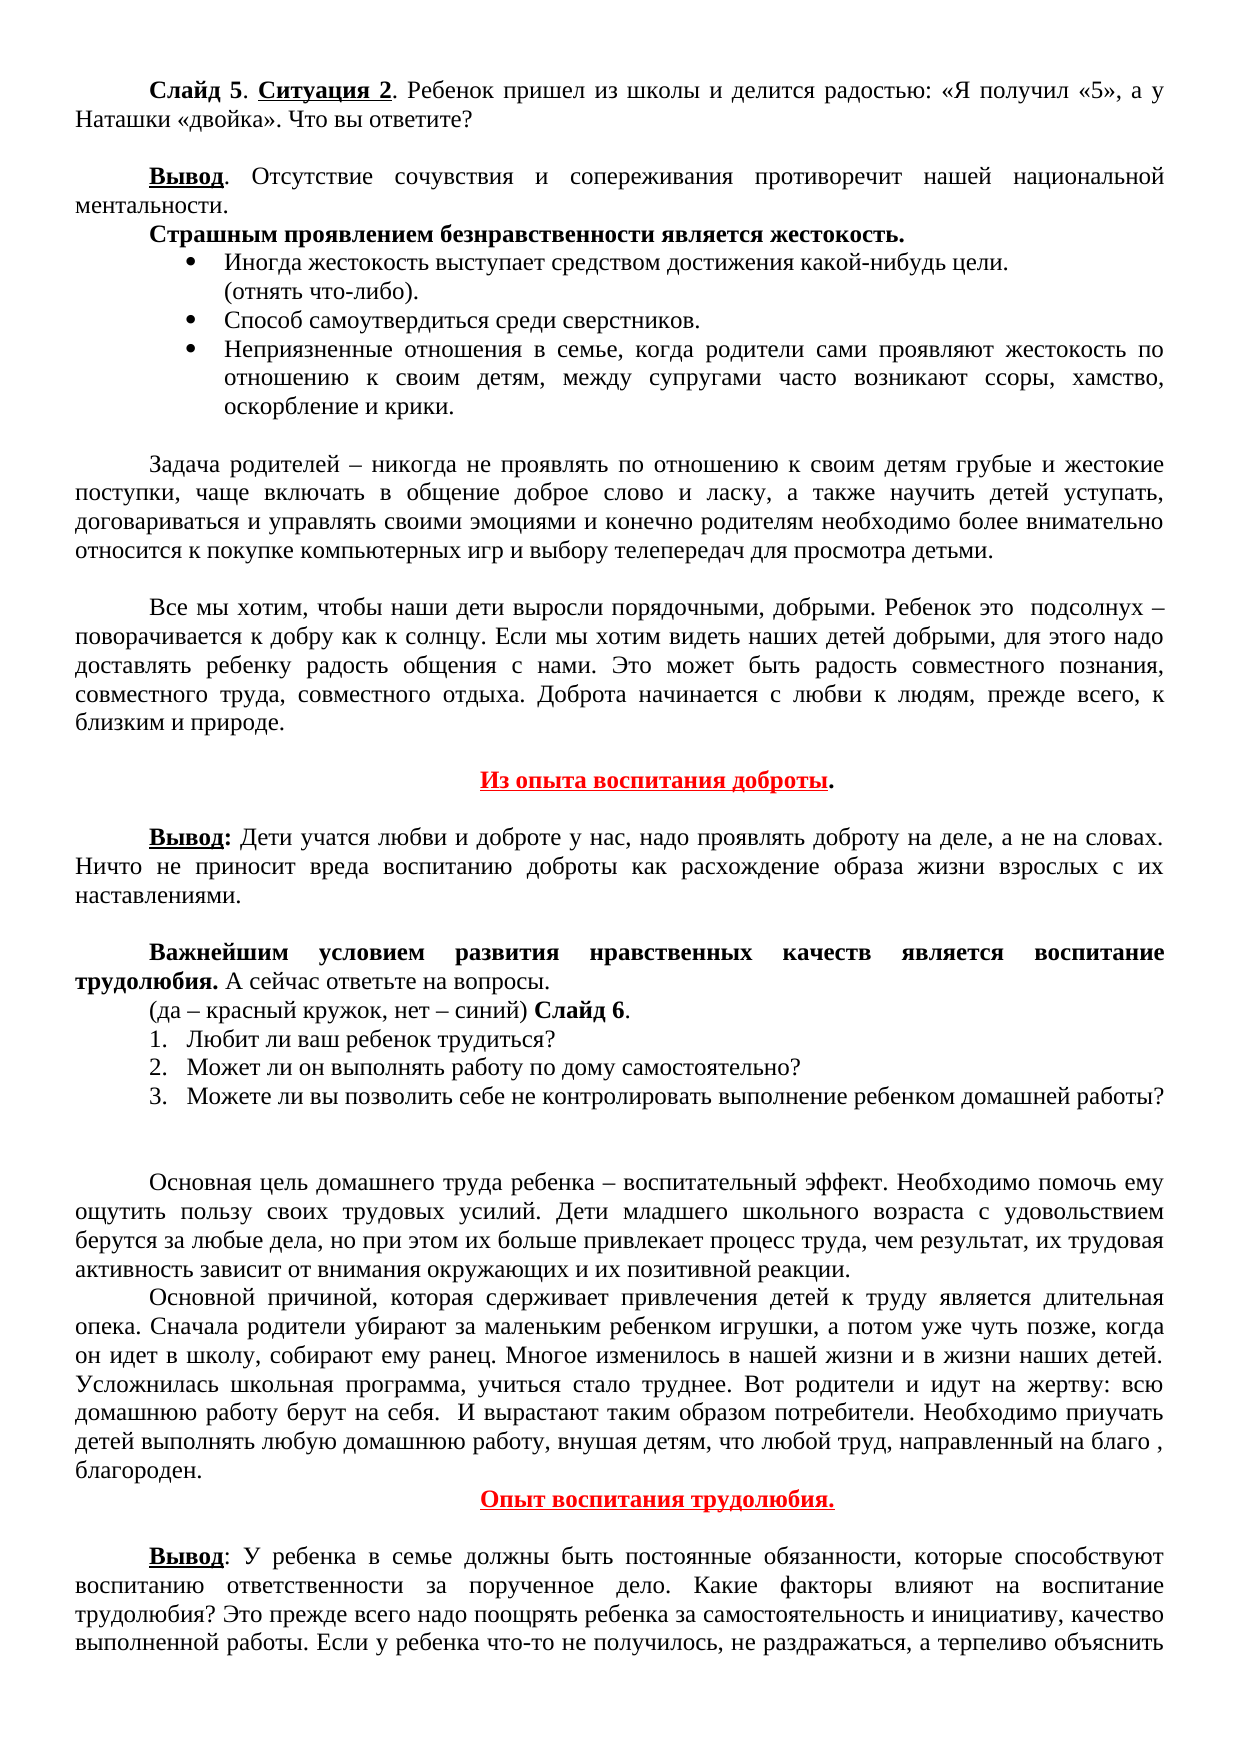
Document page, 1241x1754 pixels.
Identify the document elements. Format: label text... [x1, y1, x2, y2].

list Иногда жестокость выступает средством достижения какой-нибудь цели. [186, 247, 1165, 276]
text Слайд 5. Ситуация 2. Ребенок пришел из школы и делится радостью: «Я получил «5», а у Наташки «двойка». Что вы ответите? [75, 75, 1165, 132]
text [75, 1541, 1165, 1656]
list Способ самоутвердиться среди сверстников. [186, 305, 1165, 334]
list Можете ли вы позволить себе не контролировать выполнение ребенком домашней работы? [149, 1081, 1165, 1110]
text Все мы хотим, чтобы наши дети выросли порядочными, добрыми. Ребенок это подсолнух – поворачивается к добру как к солнцу. Если мы хотим видеть наших детей добрыми, для этого надо доставлять ребенку радость общения с нами. Это может быть радость совместного познания, совместного труда, совместного отдыха. Доброта начинается с любви к людям, прежде всего, к близким и природе. [75, 592, 1165, 736]
text Страшным проявлением безнравственности является жестокость. [75, 219, 1165, 247]
list Любит ли ваш ребенок трудиться? [149, 1024, 1165, 1052]
list Может ли он выполнять работу по дому самостоятельно? [149, 1052, 1165, 1081]
text Опыт воспитания трудолюбия. [75, 1484, 1165, 1512]
list Неприязненные отношения в семье, когда родители сами проявляют жестокость по отношению к своим детям, между супругами часто возникают ссоры, хамство, оскорбление и крики. [186, 334, 1165, 420]
text Основной причиной, которая сдерживает привлечения детей к труду является длительная опека. Сначала родители убирают за маленьким ребенком игрушки, а потом уже чуть позже, когда он идет в школу, собирают ему ранец. Многое изменилось в нашей жизни и в жизни наших детей. Усложнилась школьная программа, учиться стало труднее. Вот родители и идут на жертву: всю домашнюю работу берут на себя. И вырастают таким образом потребители. Необходимо приучать детей выполнять любую домашнюю работу, внушая детям, что любой труд, направленный на благо , благороден. [75, 1282, 1165, 1484]
text (отнять что-либо). [224, 276, 1165, 305]
text (да – красный кружок, нет – синий) Слайд 6. [75, 995, 1165, 1024]
text Важнейшим условием развития нравственных качеств является воспитание трудолюбия. А сейчас ответьте на вопросы. [75, 937, 1165, 995]
text Вывод. Отсутствие сочувствия и сопереживания противоречит нашей национальной ментальности. [75, 161, 1165, 219]
text Задача родителей – никогда не проявлять по отношению к своим детям грубые и жестокие поступки, чаще включать в общение доброе слово и ласку, а также научить детей уступать, договариваться и управлять своими эмоциями и конечно родителям необходимо более внимательно относится к покупке компьютерных игр и выбору телепередач для просмотра детьми. [75, 449, 1165, 564]
text Вывод: Дети учатся любви и доброте у нас, надо проявлять доброту на деле, а не на словах. Ничто не приносит вреда воспитанию доброты как расхождение образа жизни взрослых с их наставлениями. [75, 822, 1165, 909]
text Основная цель домашнего труда ребенка – воспитательный эффект. Необходимо помочь ему ощутить пользу своих трудовых усилий. Дети младшего школьного возраста с удовольствием берутся за любые дела, но при этом их больше привлекает процесс труда, чем результат, их трудовая активность зависит от внимания окружающих и их позитивной реакции. [75, 1167, 1165, 1282]
text Из опыта воспитания доброты. [75, 765, 1165, 794]
